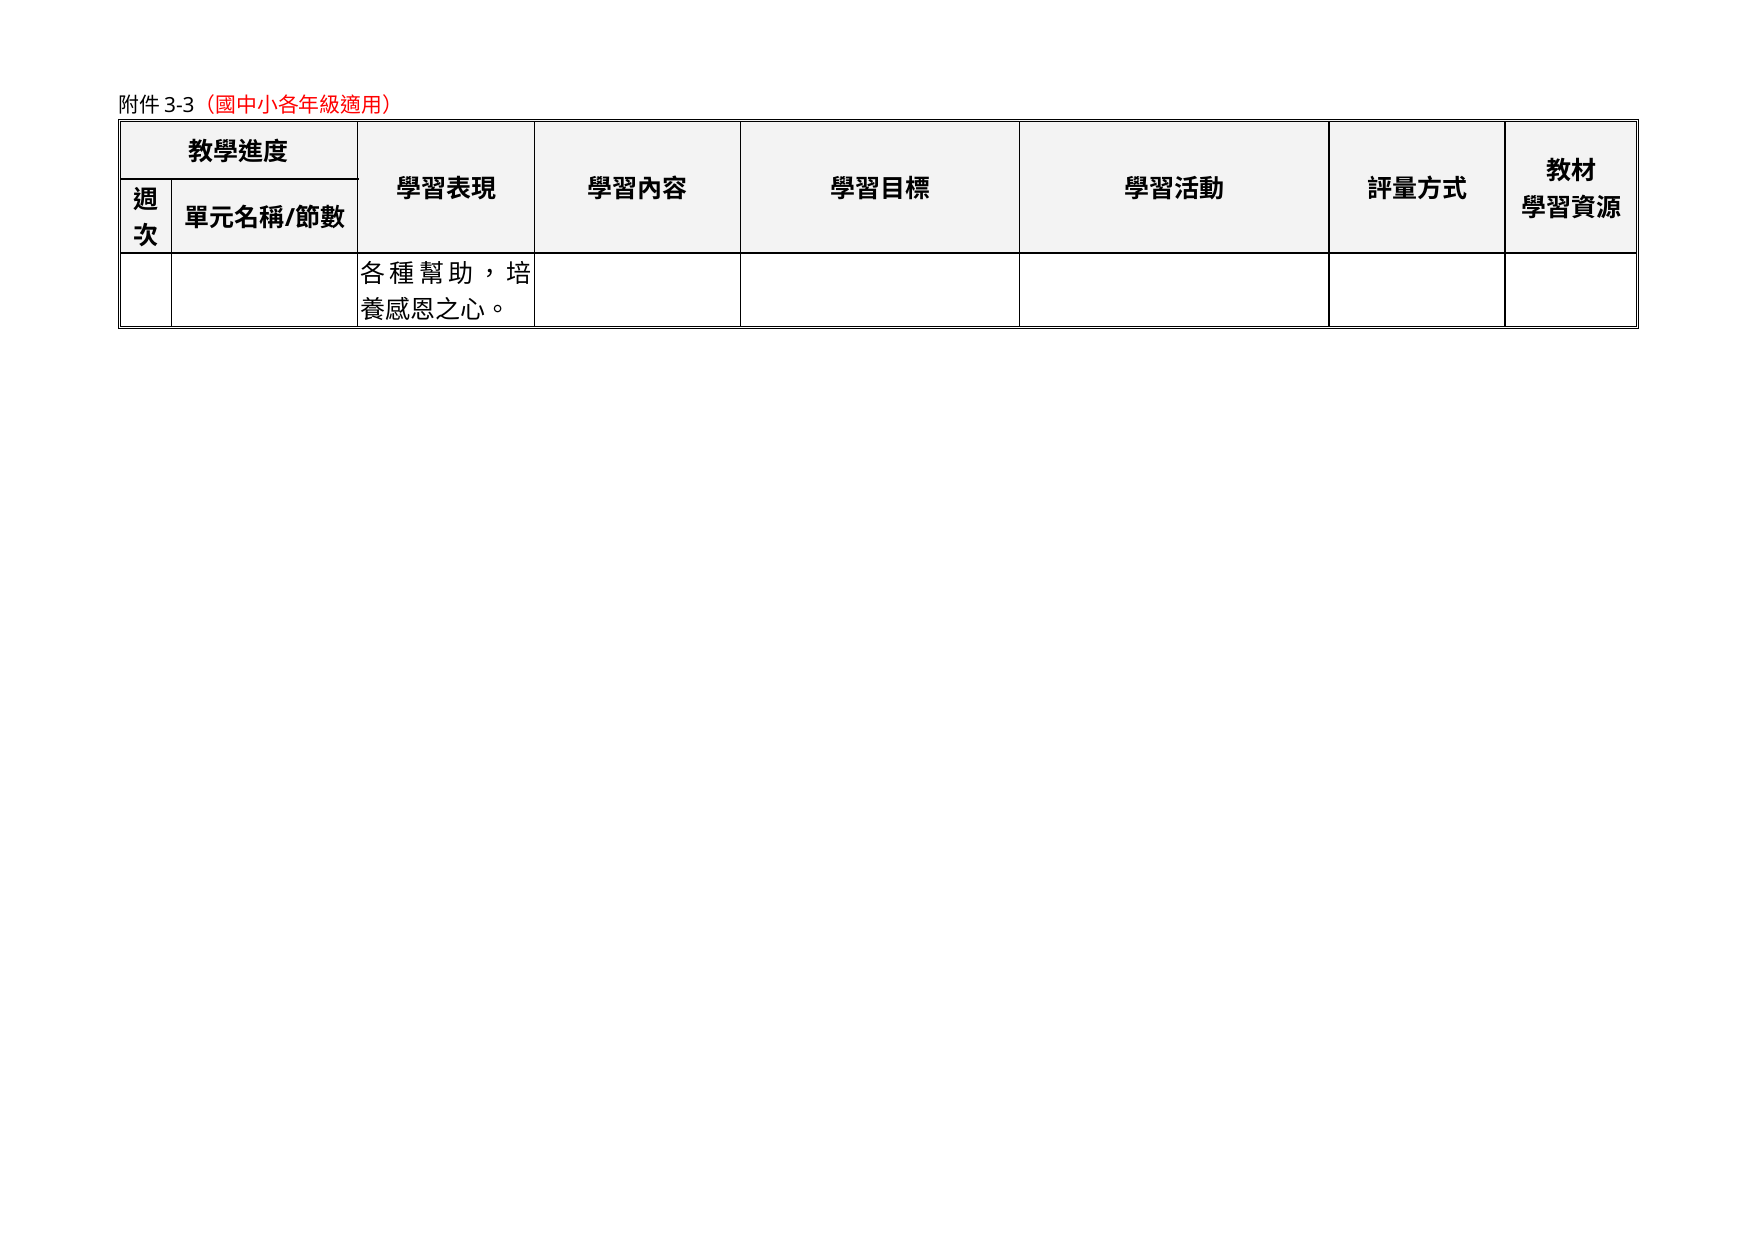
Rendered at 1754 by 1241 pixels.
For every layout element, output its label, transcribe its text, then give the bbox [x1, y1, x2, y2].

table_header 學習表現 [358, 122, 534, 252]
table_cell 十八 [121, 254, 171, 326]
table_header 學習目標 [741, 122, 1019, 252]
table_header 學習活動 [1020, 122, 1328, 252]
table_cell 週次 [121, 180, 171, 252]
table_header 教學進度 [121, 122, 357, 178]
table_header 評量方式 [1330, 122, 1504, 252]
table_header 教材 學習資源 [1506, 122, 1636, 252]
table_header 學習內容 [535, 122, 740, 252]
table_cell 單元名稱/節數 [172, 180, 357, 252]
